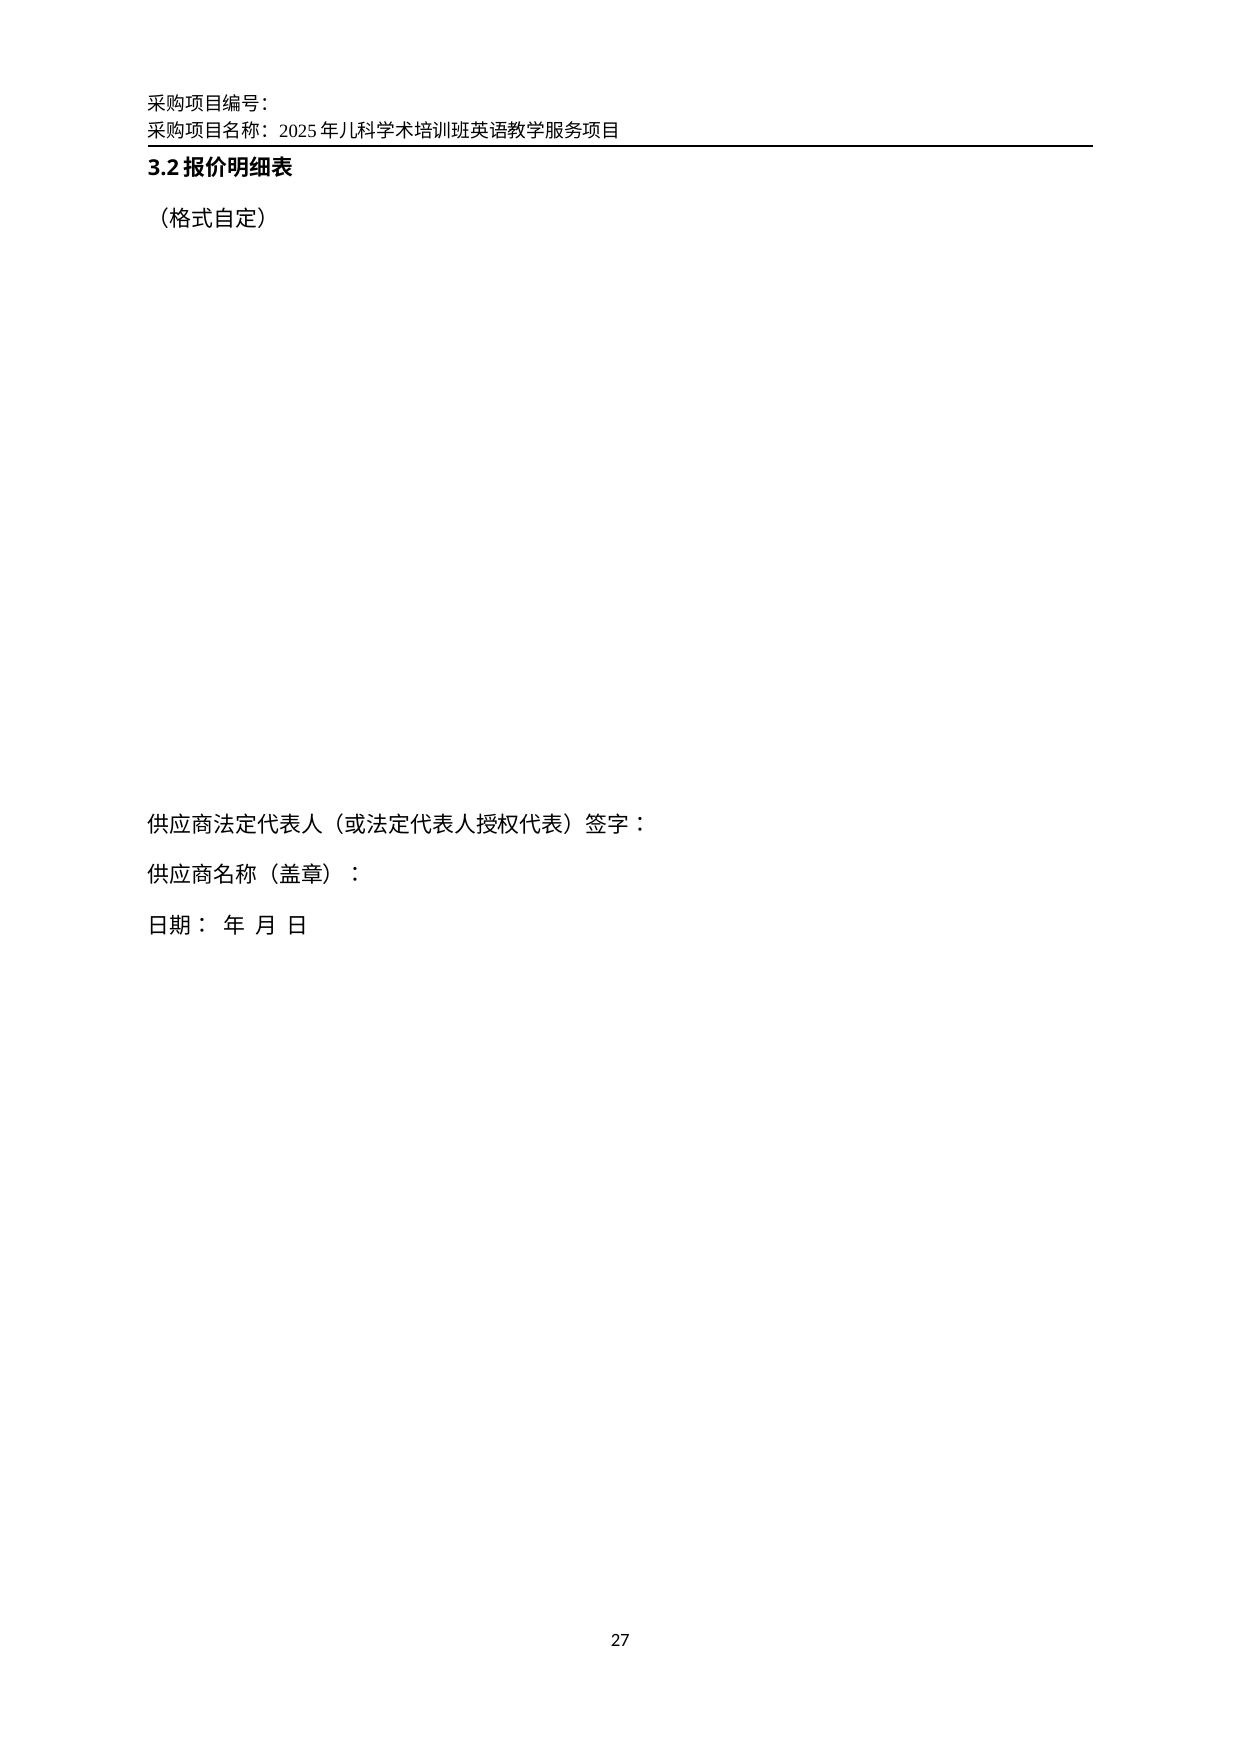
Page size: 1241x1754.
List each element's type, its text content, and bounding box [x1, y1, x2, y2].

text 供应商法定代表人（或法定代表人授权代表）签字： [148, 805, 1093, 840]
text 日期： 年 月 日 [148, 906, 1093, 941]
text 供应商名称（盖章）： [148, 856, 1093, 891]
text （格式自定） [148, 199, 1093, 234]
subtitle 3.2报价明细表 [148, 148, 1093, 183]
